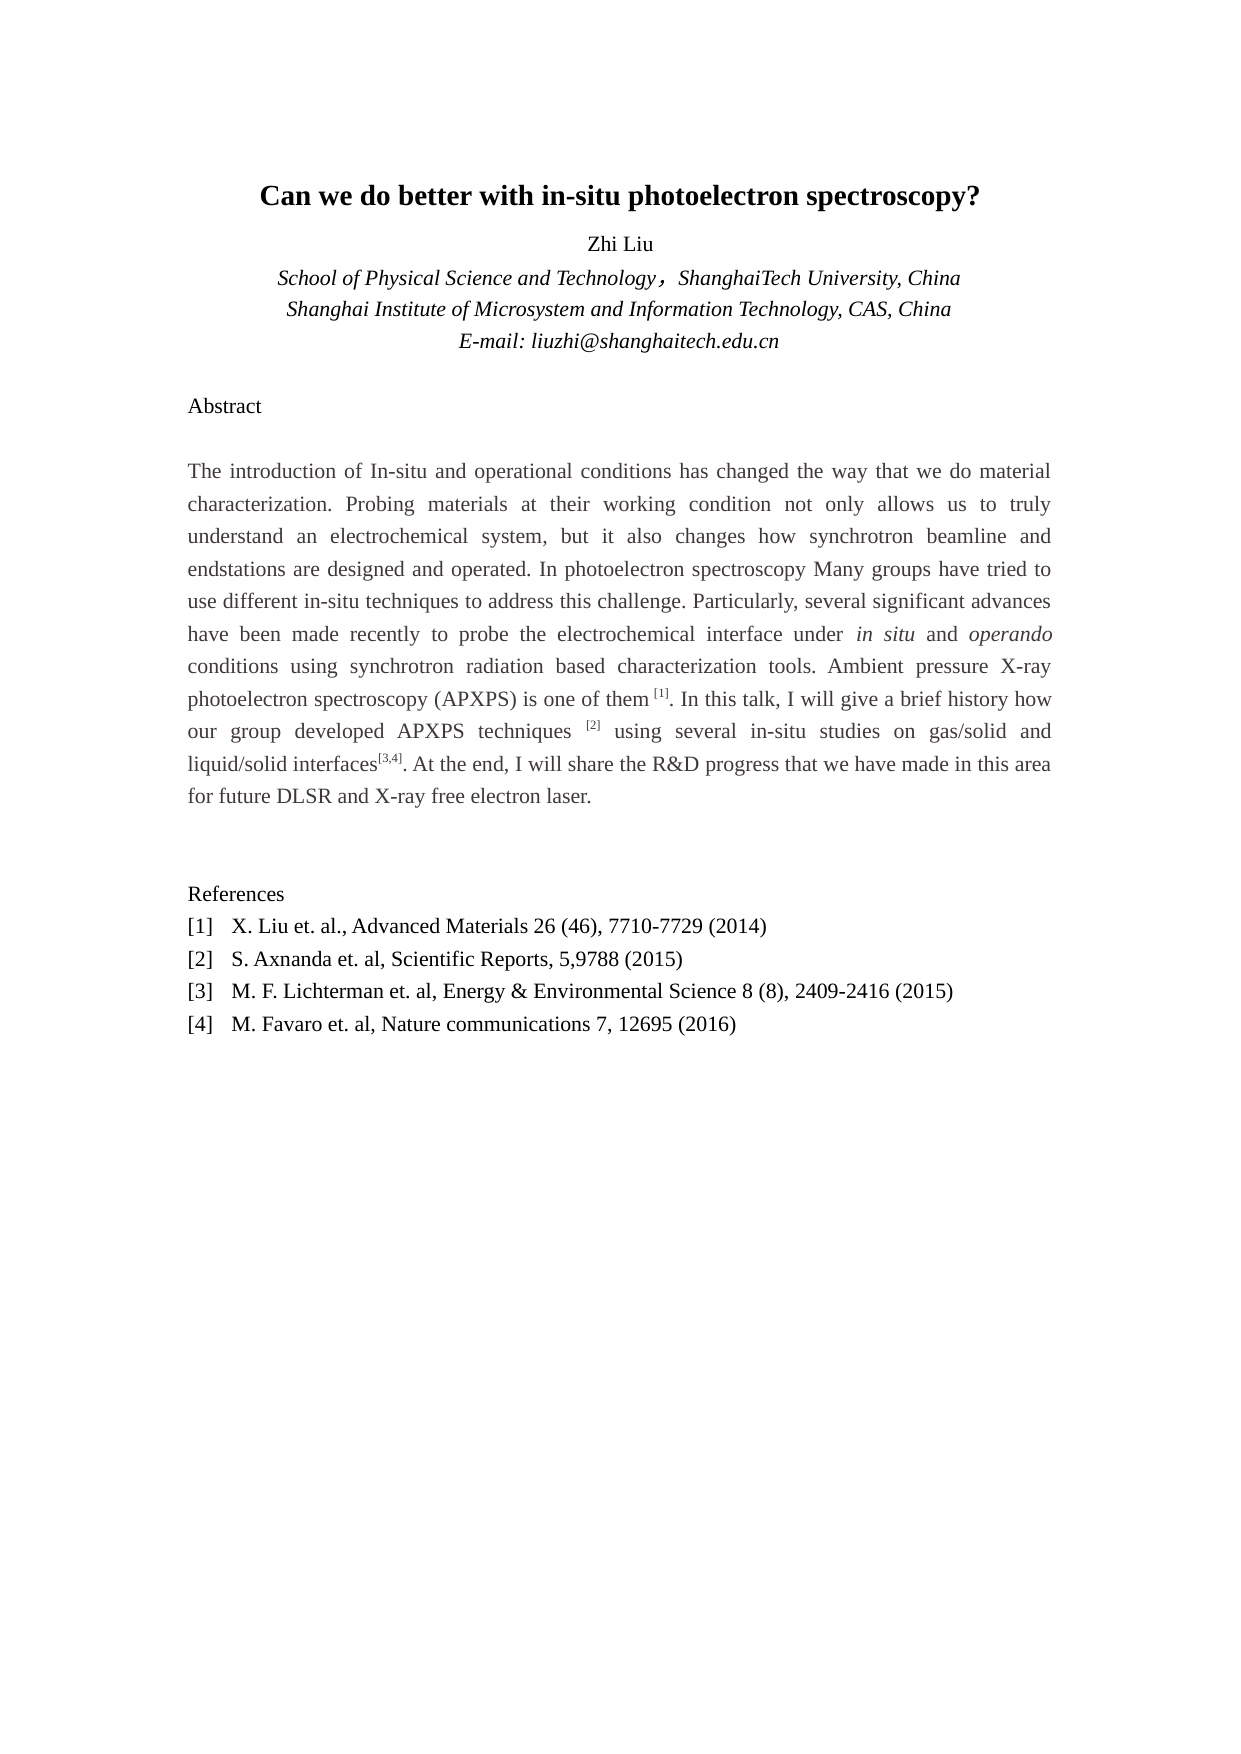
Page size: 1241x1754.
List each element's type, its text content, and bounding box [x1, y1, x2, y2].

text The introduction of In-situ and operational conditions has changed the way that we do material characterization. Probing materials at their working condition not only allows us to truly understand an electrochemical system, but it also changes how synchrotron beamline and endstations are designed and operated. In photoelectron spectroscopy Many groups have tried to use different in-situ techniques to address this challenge. Particularly, several significant advances have been made recently to probe the electrochemical interface under in situ and operando conditions using synchrotron radiation based characterization tools. Ambient pressure X-ray photoelectron spectroscopy (APXPS) is one of them [1]. In this talk, I will give a brief history how our group developed APXPS techniques [2] using several in-situ studies on gas/solid and liquid/solid interfaces[3,4]. At the end, I will share the R&D progress that we have made in this area for future DLSR and X-ray free electron laser. [187, 454, 1053, 812]
text [1] X. Liu et. al., Advanced Materials 26 (46), 7710-7729 (2014) [187, 909, 1053, 942]
text Zhi Liu [187, 227, 1053, 259]
text Shanghai Institute of Microsystem and Information Technology, CAS, China [187, 292, 1053, 324]
text Can we do better with in-situ photoelectron spectroscopy? [187, 162, 1053, 227]
text E-mail: liuzhi@shanghaitech.edu.cn [187, 324, 1053, 357]
text Abstract [187, 389, 1053, 422]
text [3] M. F. Lichterman et. al, Energy & Environmental Science 8 (8), 2409-2416 (2015) [187, 974, 1053, 1007]
text [2] S. Axnanda et. al, Scientific Reports, 5,9788 (2015) [187, 942, 1053, 974]
text School of Physical Science and Technology，ShanghaiTech University, China [187, 259, 1053, 292]
text References [187, 877, 1053, 909]
text [4] M. Favaro et. al, Nature communications 7, 12695 (2016) [187, 1007, 1053, 1039]
